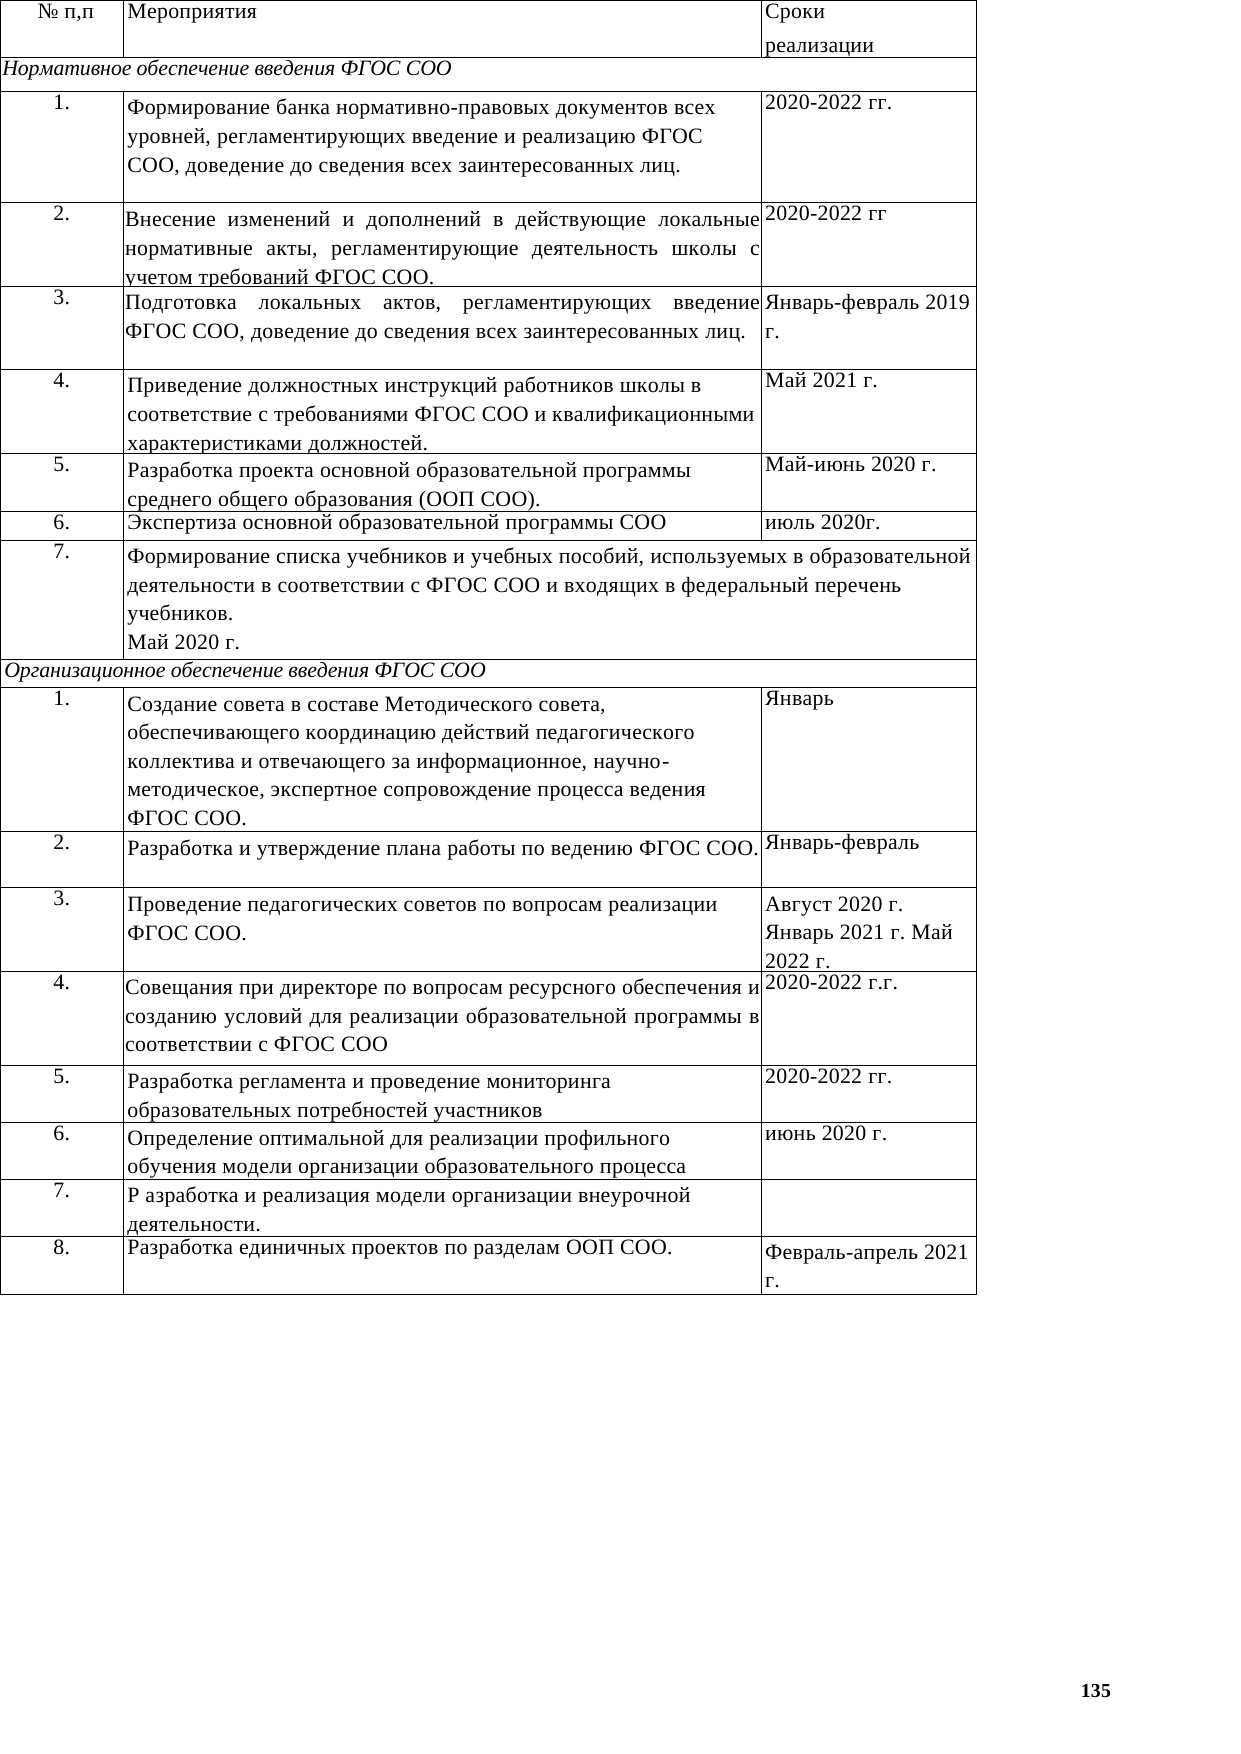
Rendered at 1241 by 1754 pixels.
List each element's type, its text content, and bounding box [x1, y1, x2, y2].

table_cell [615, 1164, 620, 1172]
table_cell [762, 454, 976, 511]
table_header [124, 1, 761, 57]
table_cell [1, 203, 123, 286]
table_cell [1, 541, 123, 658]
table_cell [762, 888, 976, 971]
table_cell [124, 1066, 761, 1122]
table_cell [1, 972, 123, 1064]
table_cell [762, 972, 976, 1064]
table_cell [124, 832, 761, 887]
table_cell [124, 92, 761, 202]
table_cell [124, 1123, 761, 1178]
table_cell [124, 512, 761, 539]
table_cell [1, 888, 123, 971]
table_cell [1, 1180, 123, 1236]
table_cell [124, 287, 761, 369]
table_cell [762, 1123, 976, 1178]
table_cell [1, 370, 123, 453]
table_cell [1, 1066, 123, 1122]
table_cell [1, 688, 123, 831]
text 135 [1081, 1681, 1111, 1701]
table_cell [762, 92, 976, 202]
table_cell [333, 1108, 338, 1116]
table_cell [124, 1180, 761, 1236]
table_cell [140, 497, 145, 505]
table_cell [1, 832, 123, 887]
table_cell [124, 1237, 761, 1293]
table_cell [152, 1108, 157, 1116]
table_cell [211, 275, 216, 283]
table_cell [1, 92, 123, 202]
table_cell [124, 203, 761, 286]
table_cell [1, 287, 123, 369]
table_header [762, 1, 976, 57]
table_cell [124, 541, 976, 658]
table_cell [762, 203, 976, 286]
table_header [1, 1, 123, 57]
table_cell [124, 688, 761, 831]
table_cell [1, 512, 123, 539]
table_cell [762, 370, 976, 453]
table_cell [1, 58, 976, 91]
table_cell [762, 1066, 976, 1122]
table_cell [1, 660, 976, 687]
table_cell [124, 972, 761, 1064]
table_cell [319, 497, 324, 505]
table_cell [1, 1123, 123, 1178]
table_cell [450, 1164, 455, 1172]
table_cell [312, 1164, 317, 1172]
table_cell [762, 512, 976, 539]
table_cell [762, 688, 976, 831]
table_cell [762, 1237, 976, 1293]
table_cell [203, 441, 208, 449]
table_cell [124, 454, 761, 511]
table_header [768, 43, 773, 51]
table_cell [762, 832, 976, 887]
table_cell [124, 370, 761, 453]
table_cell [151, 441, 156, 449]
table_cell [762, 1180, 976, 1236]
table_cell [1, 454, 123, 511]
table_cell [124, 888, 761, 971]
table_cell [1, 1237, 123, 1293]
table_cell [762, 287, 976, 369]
